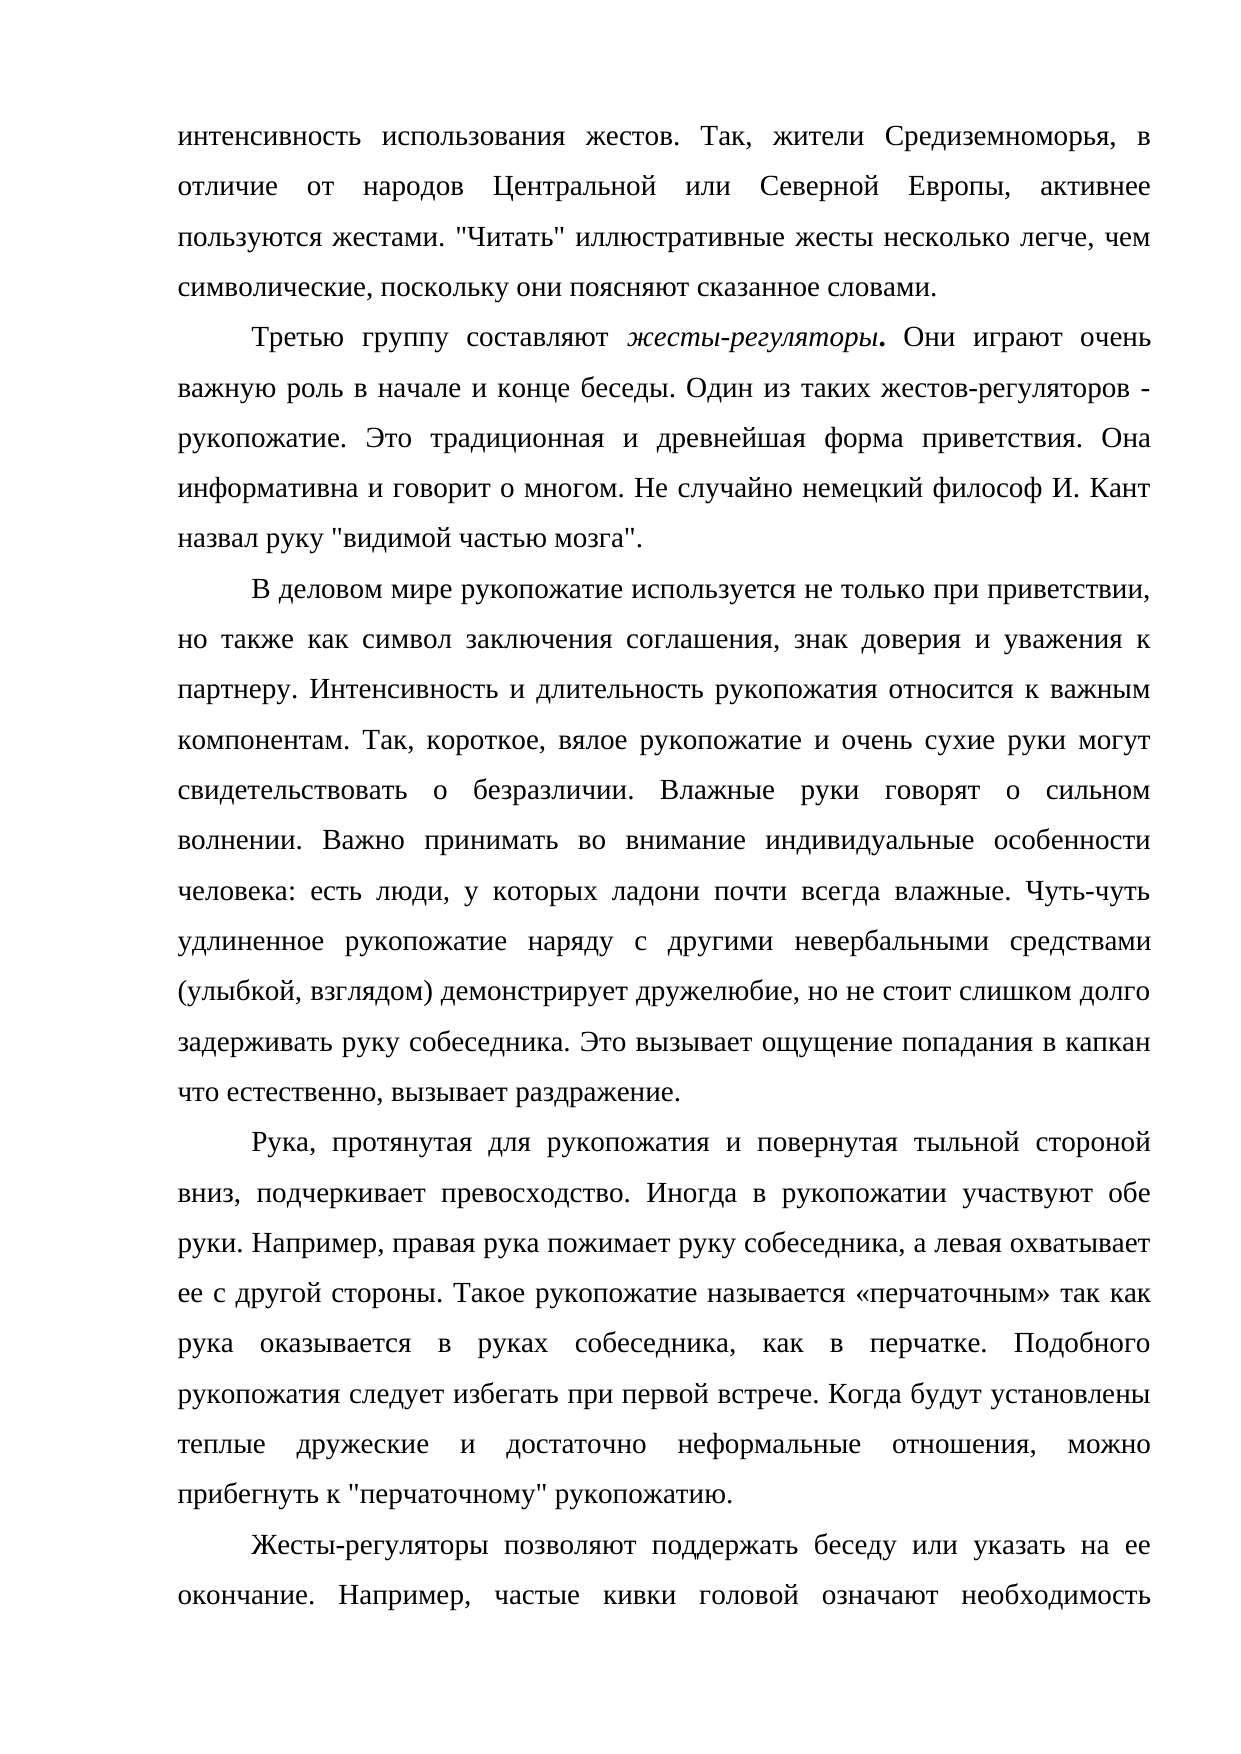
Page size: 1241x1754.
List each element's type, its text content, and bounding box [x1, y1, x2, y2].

text Третью группу составляют жесты-регуляторы. Они играют очень важную роль в начале и конце беседы. Один из таких жестов-регуляторов - рукопожатие. Это традиционная и древнейшая форма приветствия. Она информативна и говорит о многом. Не случайно немецкий философ И. Кант назвал руку "видимой частью мозга". [177, 319, 1152, 554]
text В деловом мире рукопожатие используется не только при приветствии, но также как символ заключения соглашения, знак доверия и уважения к партнеру. Интенсивность и длительность рукопожатия относится к важным компонентам. Так, короткое, вялое рукопожатие и очень сухие руки могут свидетельствовать о безразличии. Влажные руки говорят о сильном волнении. Важно принимать во внимание индивидуальные особенности человека: есть люди, у которых ладони почти всегда влажные. Чуть-чуть удлиненное рукопожатие наряду с другими невербальными средствами (улыбкой, взглядом) демонстрирует дружелюбие, но не стоит слишком долго задерживать руку собеседника. Это вызывает ощущение попадания в капкан что естественно, вызывает раздражение. [177, 571, 1152, 1108]
text Рука, протянутая для рукопожатия и повернутая тыльной стороной вниз, подчеркивает превосходство. Иногда в рукопожатии участвуют обе руки. Например, правая рука пожимает руку собеседника, а левая охватывает ее с другой стороны. Такое рукопожатие называется «перчаточным» так как рука оказывается в руках собеседника, как в перчатке. Подобного рукопожатия следует избегать при первой встрече. Когда будут установлены теплые дружеские и достаточно неформальные отношения, можно прибегнуть к "перчаточному" рукопожатию. [177, 1124, 1152, 1510]
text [177, 118, 1152, 303]
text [177, 1527, 1152, 1611]
